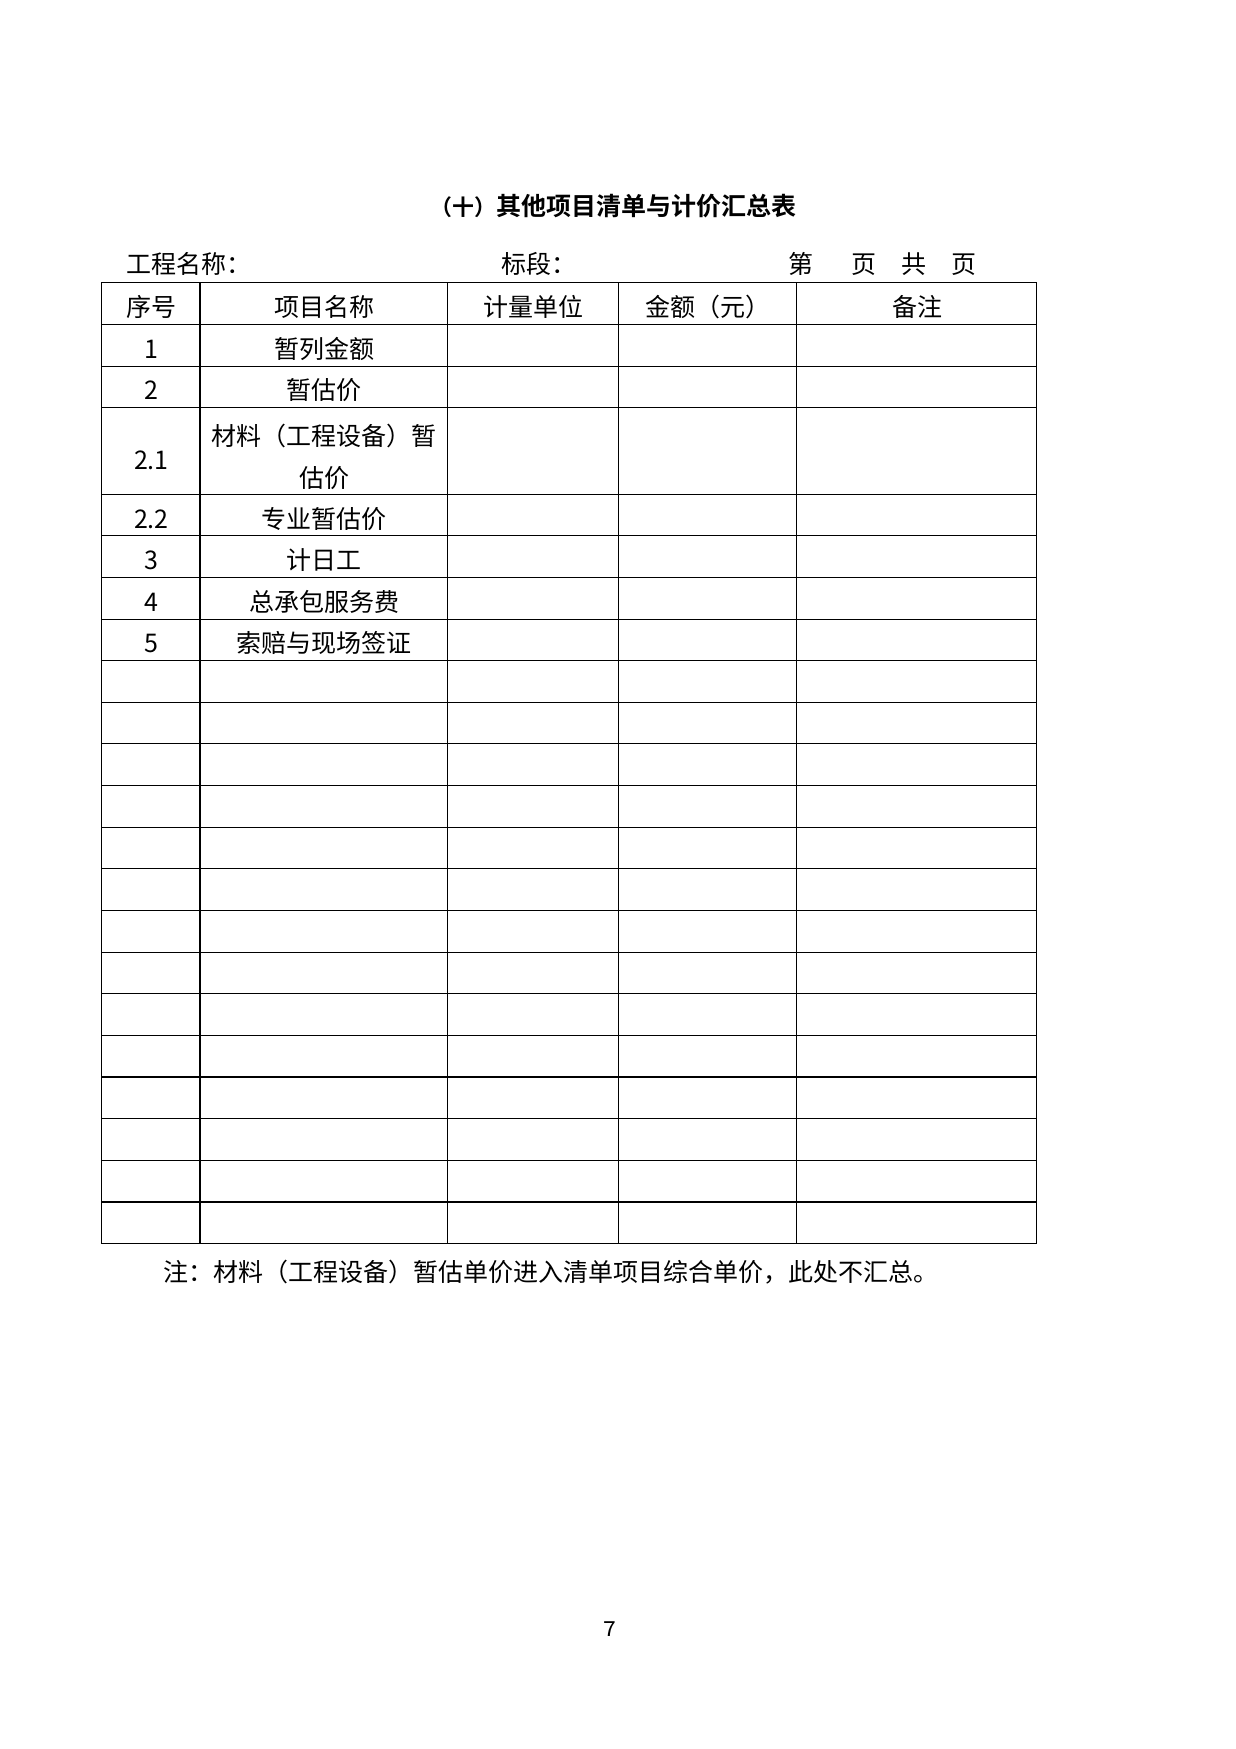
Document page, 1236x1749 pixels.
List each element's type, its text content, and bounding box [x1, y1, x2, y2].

table_header 计量单位 [448, 283, 618, 324]
table_cell [797, 367, 1036, 407]
table_cell [619, 1036, 796, 1076]
table_cell [797, 1119, 1036, 1160]
table_cell [102, 869, 199, 910]
table_cell 2 [102, 367, 199, 407]
table_cell 计日工 [201, 536, 447, 577]
table_cell [619, 1203, 796, 1243]
table_cell [448, 578, 618, 619]
table_cell [619, 578, 796, 619]
table_cell 5 [102, 620, 199, 660]
table_cell [102, 994, 199, 1035]
table_cell [201, 661, 447, 702]
table_cell [201, 953, 447, 993]
table_cell [201, 786, 447, 827]
table_cell [797, 578, 1036, 619]
table_cell [797, 325, 1036, 366]
table_cell [797, 744, 1036, 785]
table_cell [201, 1161, 447, 1201]
table_cell 1 [102, 325, 199, 366]
table_cell [619, 1119, 796, 1160]
table_cell 暂列金额 [201, 325, 447, 366]
table_cell [201, 703, 447, 743]
table_cell [102, 703, 199, 743]
table_cell [102, 1119, 199, 1160]
table_cell [448, 1078, 618, 1118]
table_cell [102, 953, 199, 993]
table_cell [448, 911, 618, 952]
table_cell 专业暂估价 [201, 495, 447, 535]
table_cell 4 [102, 578, 199, 619]
table_cell [797, 1203, 1036, 1243]
table_cell [797, 1078, 1036, 1118]
table_cell 2.1 [102, 408, 199, 493]
table_cell [619, 786, 796, 827]
table_cell [448, 869, 618, 910]
table_cell [619, 367, 796, 407]
table_cell [448, 953, 618, 993]
table_cell [619, 325, 796, 366]
table_cell [201, 1036, 447, 1076]
table_cell [448, 1203, 618, 1243]
table_cell [201, 911, 447, 952]
table_cell [102, 786, 199, 827]
table_cell 材料（工程设备）暂 估价 [201, 408, 447, 493]
table_cell [102, 1161, 199, 1201]
table_cell [619, 1161, 796, 1201]
table_cell [448, 620, 618, 660]
table_cell [797, 911, 1036, 952]
table_cell [448, 744, 618, 785]
table_cell [797, 994, 1036, 1035]
table_header 序号 [102, 283, 199, 324]
table_cell [797, 408, 1036, 493]
table_cell [201, 1203, 447, 1243]
table_cell [797, 1036, 1036, 1076]
table_cell [102, 661, 199, 702]
table_cell [201, 1119, 447, 1160]
text 工程名称： 标段： 第 页 共 页 [42, 245, 1060, 281]
table_cell [619, 408, 796, 493]
table_cell [619, 661, 796, 702]
table_cell 3 [102, 536, 199, 577]
table_cell [201, 828, 447, 868]
table_cell 暂估价 [201, 367, 447, 407]
table_cell [797, 495, 1036, 535]
table_cell [797, 953, 1036, 993]
table_cell [201, 744, 447, 785]
table_cell 总承包服务费 [201, 578, 447, 619]
table_cell [448, 495, 618, 535]
table_cell [797, 703, 1036, 743]
table_cell [448, 1161, 618, 1201]
table_cell [797, 661, 1036, 702]
table_cell 索赔与现场签证 [201, 620, 447, 660]
table_cell [448, 367, 618, 407]
table_cell [102, 1203, 199, 1243]
table_cell [201, 869, 447, 910]
table_cell [448, 994, 618, 1035]
table_cell [619, 744, 796, 785]
table_cell [797, 1161, 1036, 1201]
table_cell [797, 620, 1036, 660]
table_cell [102, 1036, 199, 1076]
table_cell [448, 536, 618, 577]
table_cell [448, 661, 618, 702]
table_cell [619, 828, 796, 868]
subtitle （十）其他项目清单与计价汇总表 [42, 186, 1185, 222]
table_cell [619, 495, 796, 535]
table_cell [619, 869, 796, 910]
table_cell [619, 536, 796, 577]
table_cell [448, 786, 618, 827]
table_cell [448, 1119, 618, 1160]
table_cell [102, 828, 199, 868]
table_cell [102, 911, 199, 952]
table_cell [619, 620, 796, 660]
text 注：材料（工程设备）暂估单价进入清单项目综合单价，此处不汇总。 [42, 1252, 1060, 1288]
table_cell [797, 869, 1036, 910]
table_cell [448, 408, 618, 493]
table_cell [619, 994, 796, 1035]
table_cell [619, 911, 796, 952]
table_cell 2.2 [102, 495, 199, 535]
table_cell [797, 828, 1036, 868]
table_cell [619, 703, 796, 743]
table_cell [201, 1078, 447, 1118]
table_cell [448, 325, 618, 366]
table_header 备注 [797, 283, 1036, 324]
table_cell [797, 786, 1036, 827]
table_cell [448, 828, 618, 868]
table_cell [448, 703, 618, 743]
table_cell [619, 953, 796, 993]
table_cell [201, 994, 447, 1035]
table_header 项目名称 [201, 283, 447, 324]
table_cell [102, 744, 199, 785]
table_header 金额（元） [619, 283, 796, 324]
table_cell [619, 1078, 796, 1118]
table_cell [797, 536, 1036, 577]
table_cell [102, 1078, 199, 1118]
table_cell [448, 1036, 618, 1076]
